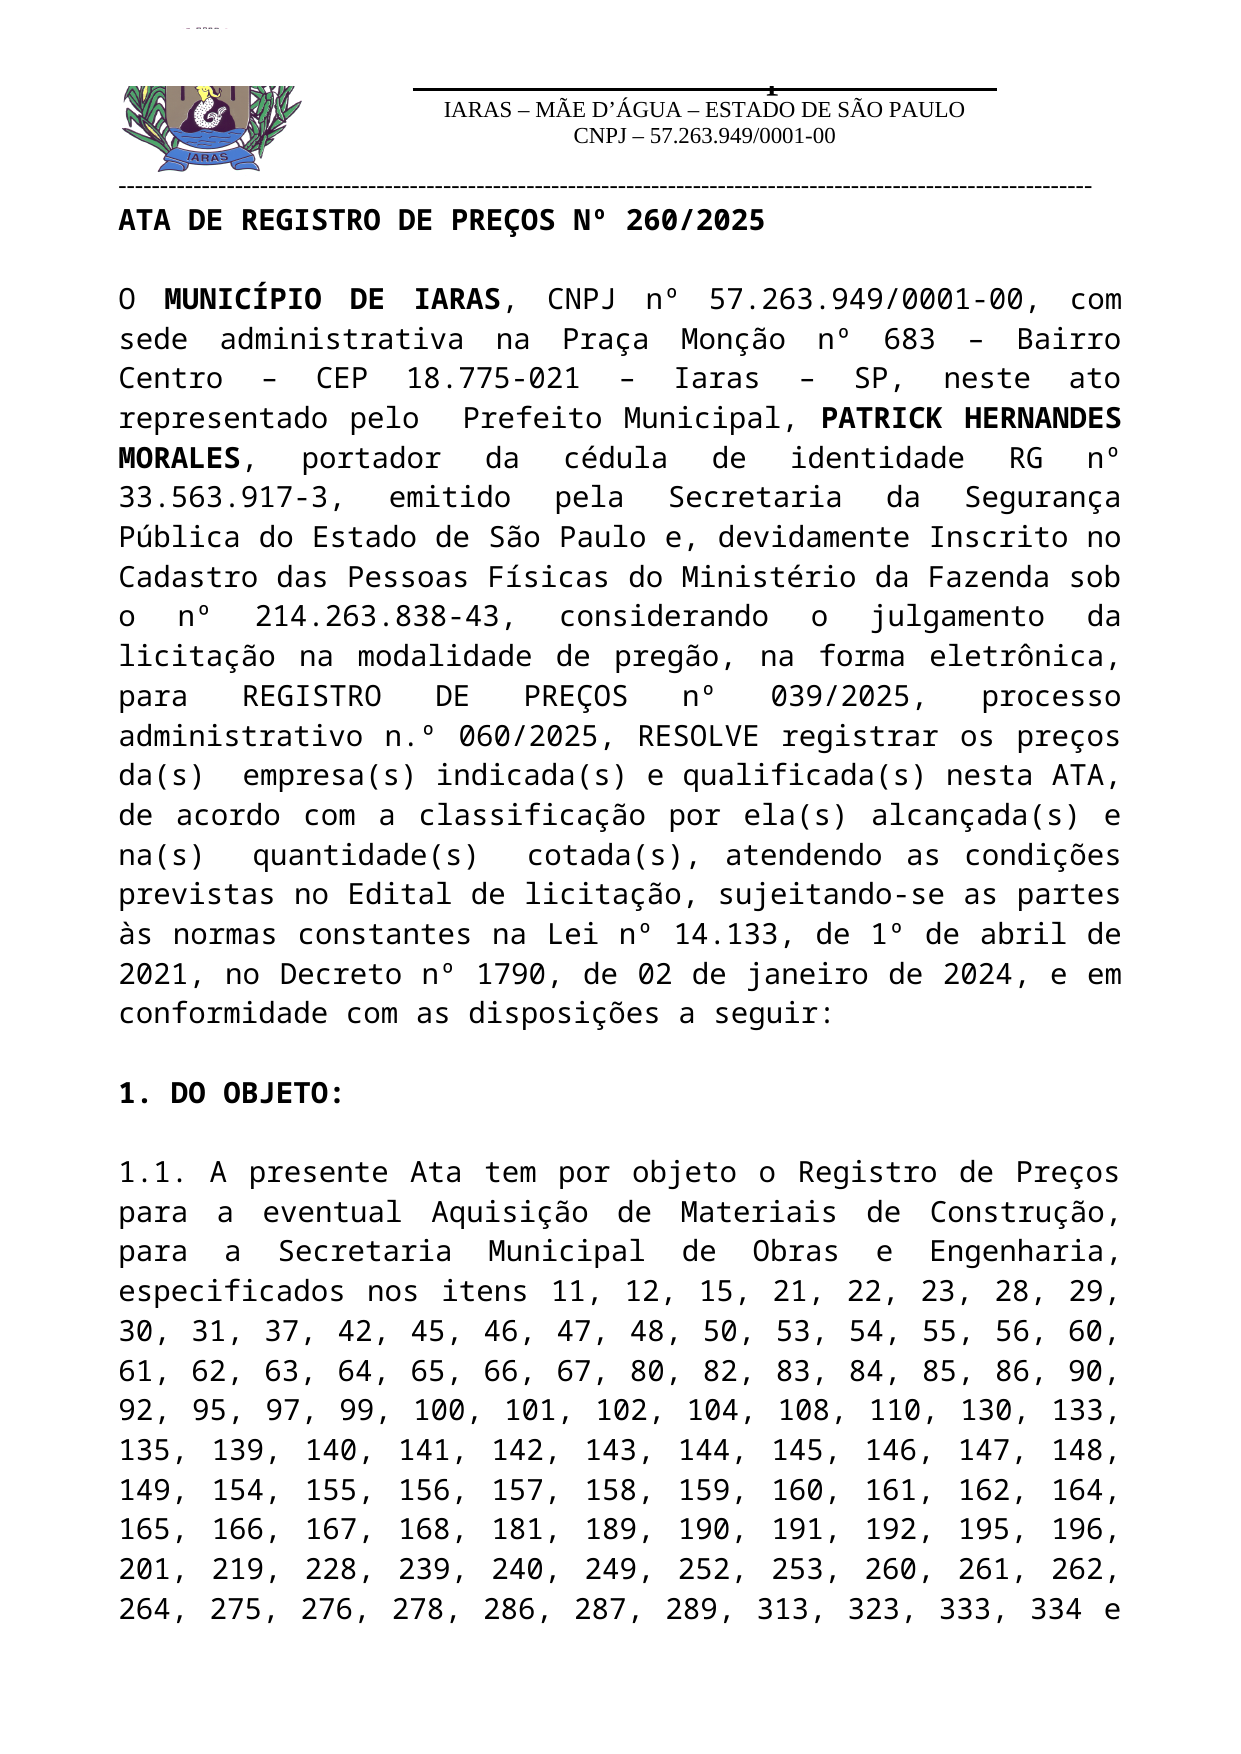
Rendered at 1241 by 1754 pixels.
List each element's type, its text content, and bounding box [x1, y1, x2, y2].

text 1. DO OBJETO: [118, 1072, 1122, 1112]
text O MUNICÍPIO DE IARAS, CNPJ nº 57.263.949/0001-00, com sede administrativa na Praça Monção nº 683 – Bairro Centro – CEP 18.775-021 – Iaras – SP, neste ato representado pelo Prefeito Municipal, PATRICK HERNANDES MORALES, portador da cédula de identidade RG nº 33.563.917-3, emitido pela Secretaria da Segurança Pública do Estado de São Paulo e, devidamente Inscrito no Cadastro das Pessoas Físicas do Ministério da Fazenda sob o nº 214.263.838-43, considerando o julgamento da licitação na modalidade de pregão, na forma eletrônica, para REGISTRO DE PREÇOS nº 039/2025, processo administrativo n.º 060/2025, RESOLVE registrar os preços da(s) empresa(s) indicada(s) e qualificada(s) nesta ATA, de acordo com a classificação por ela(s) alcançada(s) e na(s) quantidade(s) cotada(s), atendendo as condições previstas no Edital de licitação, sujeitando-se as partes às normas constantes na Lei nº 14.133, de 1º de abril de 2021, no Decreto nº 1790, de 02 de janeiro de 2024, e em conformidade com as disposições a seguir: [118, 278, 1122, 1032]
text ATA DE REGISTRO DE PREÇOS Nº 260/2025 [118, 199, 1122, 238]
picture [118, 86, 306, 176]
